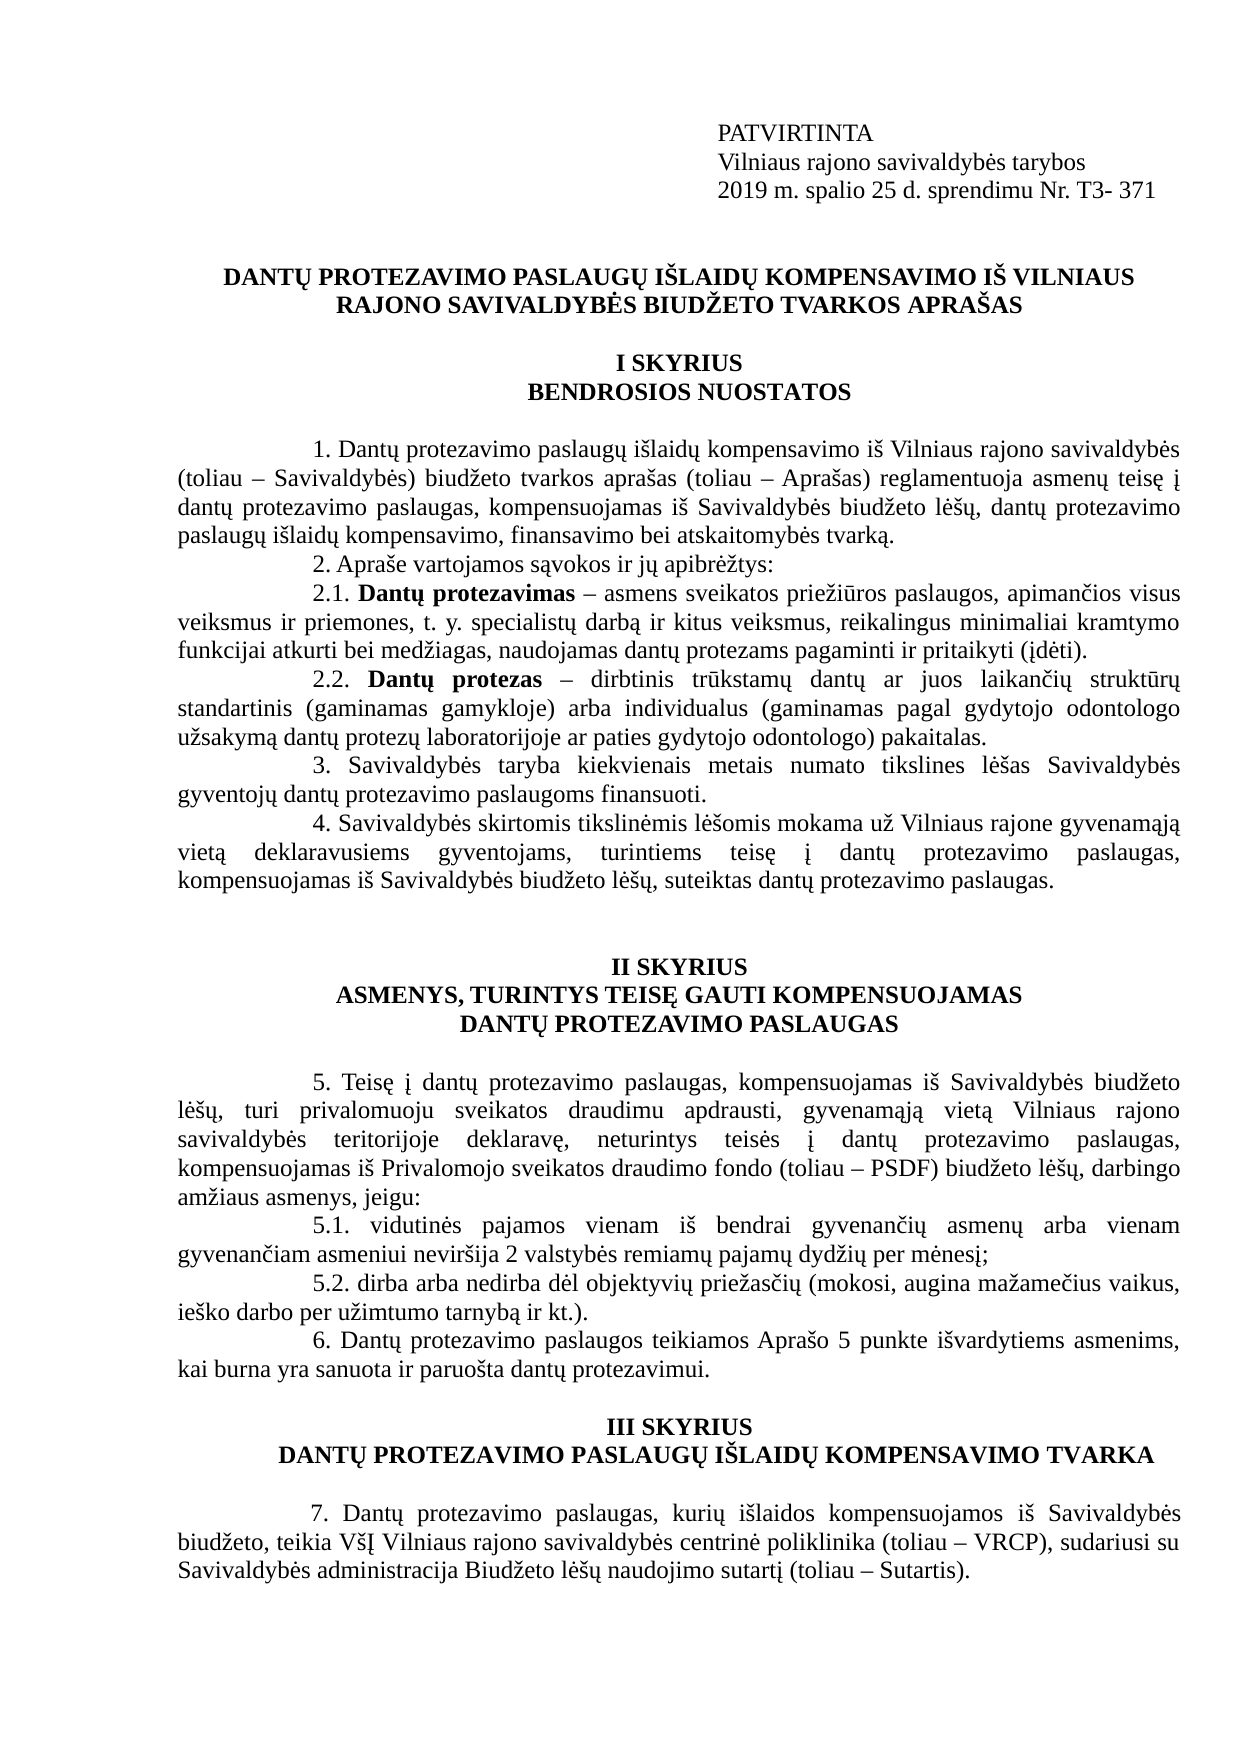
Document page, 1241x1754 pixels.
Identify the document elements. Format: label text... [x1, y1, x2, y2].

text 1. Dantų protezavimo paslaugų išlaidų kompensavimo iš Vilniaus rajono savivaldybės (toliau – Savivaldybės) biudžeto tvarkos aprašas (toliau – Aprašas) reglamentuoja asmenų teisę į dantų protezavimo paslaugas, kompensuojamas iš Savivaldybės biudžeto lėšų, dantų protezavimo paslaugų išlaidų kompensavimo, finansavimo bei atskaitomybės tvarką. [177, 434, 1181, 549]
text 7. Dantų protezavimo paslaugas, kurių išlaidos kompensuojamos iš Savivaldybės biudžeto, teikia VšĮ Vilniaus rajono savivaldybės centrinė poliklinika (toliau – VRCP), sudariusi su Savivaldybės administracija Biudžeto lėšų naudojimo sutartį (toliau – Sutartis). [177, 1498, 1181, 1584]
text 6. Dantų protezavimo paslaugos teikiamos Aprašo 5 punkte išvardytiems asmenims, kai burna yra sanuota ir paruošta dantų protezavimui. [177, 1326, 1181, 1383]
text I SKYRIUS [177, 348, 1181, 377]
text 2019 m. spalio 25 d. sprendimu Nr. T3- 371 [177, 176, 1181, 204]
text DANTŲ PROTEZAVIMO PASLAUGŲ IŠLAIDŲ KOMPENSAVIMO IŠ VILNIAUS RAJONO SAVIVALDYBĖS BIUDŽETO TVARKOS APRAŠAS [177, 262, 1181, 319]
text 5.1. vidutinės pajamos vienam iš bendrai gyvenančių asmenų arba vienam gyvenančiam asmeniui neviršija 2 valstybės remiamų pajamų dydžių per mėnesį; [177, 1211, 1181, 1268]
text DANTŲ PROTEZAVIMO PASLAUGŲ IŠLAIDŲ KOMPENSAVIMO TVARKA [177, 1441, 1181, 1469]
text 2.2. Dantų protezas – dirbtinis trūkstamų dantų ar juos laikančių struktūrų standartinis (gaminamas gamykloje) arba individualus (gaminamas pagal gydytojo odontologo užsakymą dantų protezų laboratorijoje ar paties gydytojo odontologo) pakaitalas. [177, 664, 1181, 751]
text 2.1. Dantų protezavimas – asmens sveikatos priežiūros paslaugos, apimančios visus veiksmus ir priemones, t. y. specialistų darbą ir kitus veiksmus, reikalingus minimaliai kramtymo funkcijai atkurti bei medžiagas, naudojamas dantų protezams pagaminti ir pritaikyti (įdėti). [177, 578, 1181, 664]
text DANTŲ PROTEZAVIMO PASLAUGAS [177, 1009, 1181, 1038]
text 4. Savivaldybės skirtomis tikslinėmis lėšomis mokama už Vilniaus rajone gyvenamąją vietą deklaravusiems gyventojams, turintiems teisę į dantų protezavimo paslaugas, kompensuojamas iš Savivaldybės biudžeto lėšų, suteiktas dantų protezavimo paslaugas. [177, 808, 1181, 894]
text 5. Teisę į dantų protezavimo paslaugas, kompensuojamas iš Savivaldybės biudžeto lėšų, turi privalomuoju sveikatos draudimu apdrausti, gyvenamąją vietą Vilniaus rajono savivaldybės teritorijoje deklaravę, neturintys teisės į dantų protezavimo paslaugas, kompensuojamas iš Privalomojo sveikatos draudimo fondo (toliau – PSDF) biudžeto lėšų, darbingo amžiaus asmenys, jeigu: [177, 1067, 1181, 1211]
text Vilniaus rajono savivaldybės tarybos [177, 147, 1181, 176]
text 2. Apraše vartojamos sąvokos ir jų apibrėžtys: [177, 549, 1181, 578]
text II SKYRIUS [177, 952, 1181, 981]
text BENDROSIOS NUOSTATOS [177, 377, 1181, 406]
text ASMENYS, TURINTYS TEISĘ GAUTI KOMPENSUOJAMAS [177, 981, 1181, 1009]
text III SKYRIUS [177, 1412, 1181, 1441]
text PATVIRTINTA [177, 118, 1181, 147]
text 5.2. dirba arba nedirba dėl objektyvių priežasčių (mokosi, augina mažamečius vaikus, ieško darbo per užimtumo tarnybą ir kt.). [177, 1268, 1181, 1326]
text 3. Savivaldybės taryba kiekvienais metais numato tikslines lėšas Savivaldybės gyventojų dantų protezavimo paslaugoms finansuoti. [177, 751, 1181, 808]
